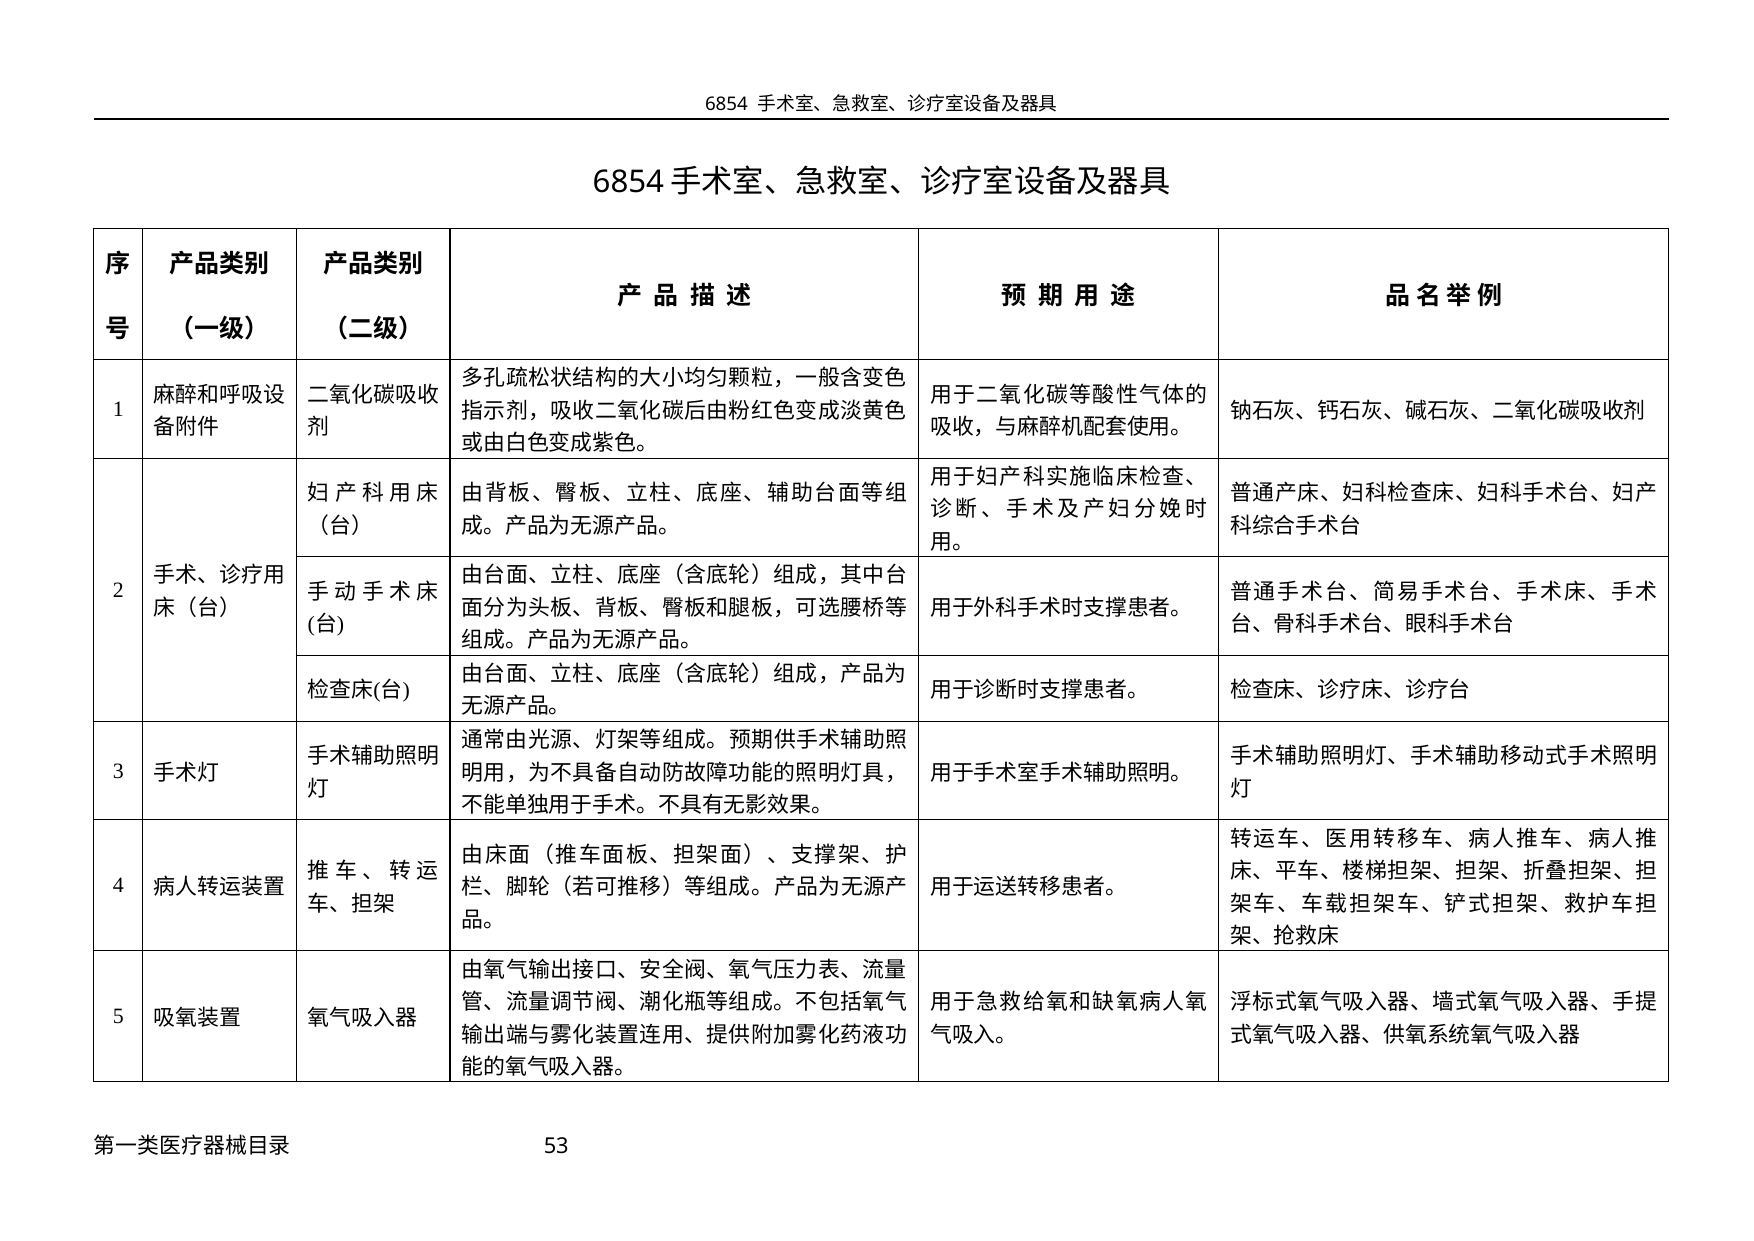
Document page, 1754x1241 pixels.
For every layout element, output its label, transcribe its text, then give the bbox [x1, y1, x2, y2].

table_cell 由背板、臀板、立柱、底座、辅助台面等组成。产品为无源产品。 [451, 459, 918, 556]
table_cell 检查床、诊疗床、诊疗台 [1219, 656, 1668, 721]
table_cell 吸氧装置 [143, 951, 296, 1081]
table_cell 转运车、医用转移车、病人推车、病人推床、平车、楼梯担架、担架、折叠担架、担架车、车载担架车、铲式担架、救护车担架、抢救床 [1219, 820, 1668, 950]
table_cell 浮标式氧气吸入器、墙式氧气吸入器、手提式氧气吸入器、供氧系统氧气吸入器 [1219, 951, 1668, 1081]
table_cell 由台面、立柱、底座（含底轮）组成，产品为无源产品。 [451, 656, 918, 721]
table_cell 病人转运装置 [143, 820, 296, 950]
table_cell 二氧化碳吸收剂 [297, 360, 449, 457]
table_cell 由氧气输出接口、安全阀、氧气压力表、流量管、流量调节阀、潮化瓶等组成。不包括氧气输出端与雾化装置连用、提供附加雾化药液功能的氧气吸入器。 [451, 951, 918, 1081]
table_cell 普通产床、妇科检查床、妇科手术台、妇产科综合手术台 [1219, 459, 1668, 556]
table_cell 普通手术台、简易手术台、手术床、手术台、骨科手术台、眼科手术台 [1219, 557, 1668, 654]
table_cell 钠石灰、钙石灰、碱石灰、二氧化碳吸收剂 [1219, 360, 1668, 457]
table_cell 妇产科用床（台） [297, 459, 449, 556]
table_header 产品类别（二级） [297, 229, 449, 359]
table_cell 由台面、立柱、底座（含底轮）组成，其中台面分为头板、背板、臀板和腿板，可选腰桥等组成。产品为无源产品。 [451, 557, 918, 654]
table_header 品 名 举 例 [1219, 229, 1668, 359]
table_cell 1 [94, 360, 142, 457]
table_header 产 品 描 述 [451, 229, 918, 359]
table_cell 麻醉和呼吸设备附件 [143, 360, 296, 457]
table_cell 用于二氧化碳等酸性气体的吸收，与麻醉机配套使用。 [919, 360, 1218, 457]
table_cell 推车、转运车、担架 [297, 820, 449, 950]
table_cell 手动手术床(台) [297, 557, 449, 654]
table_cell 多孔疏松状结构的大小均匀颗粒，一般含变色指示剂，吸收二氧化碳后由粉红色变成淡黄色或由白色变成紫色。 [451, 360, 918, 457]
table_cell 用于手术室手术辅助照明。 [919, 722, 1218, 819]
table_cell 氧气吸入器 [297, 951, 449, 1081]
table_cell 用于外科手术时支撑患者。 [919, 557, 1218, 654]
table_cell 由床面（推车面板、担架面）、支撑架、护栏、脚轮（若可推移）等组成。产品为无源产品。 [451, 820, 918, 950]
table_cell 4 [94, 820, 142, 950]
table_cell 用于诊断时支撑患者。 [919, 656, 1218, 721]
table_cell 用于急救给氧和缺氧病人氧气吸入。 [919, 951, 1218, 1081]
table_cell 手术灯 [143, 722, 296, 819]
table_header 预 期 用 途 [919, 229, 1218, 359]
table_header 序号 [94, 229, 142, 359]
table_cell 手术辅助照明灯、手术辅助移动式手术照明灯 [1219, 722, 1668, 819]
table_cell 2 [94, 459, 142, 721]
table_cell 检查床(台) [297, 656, 449, 721]
table_header 产品类别 （一级） [143, 229, 296, 359]
table_cell 用于运送转移患者。 [919, 820, 1218, 950]
text 6854手术室、急救室、诊疗室设备及器具 [94, 147, 1669, 212]
table_cell 3 [94, 722, 142, 819]
table_cell 5 [94, 951, 142, 1081]
table_cell 通常由光源、灯架等组成。预期供手术辅助照明用，为不具备自动防故障功能的照明灯具，不能单独用于手术。不具有无影效果。 [451, 722, 918, 819]
table_cell 用于妇产科实施临床检查、诊断、手术及产妇分娩时用。 [919, 459, 1218, 556]
table_cell 手术辅助照明灯 [297, 722, 449, 819]
table_cell 手术、诊疗用床（台） [143, 459, 296, 721]
